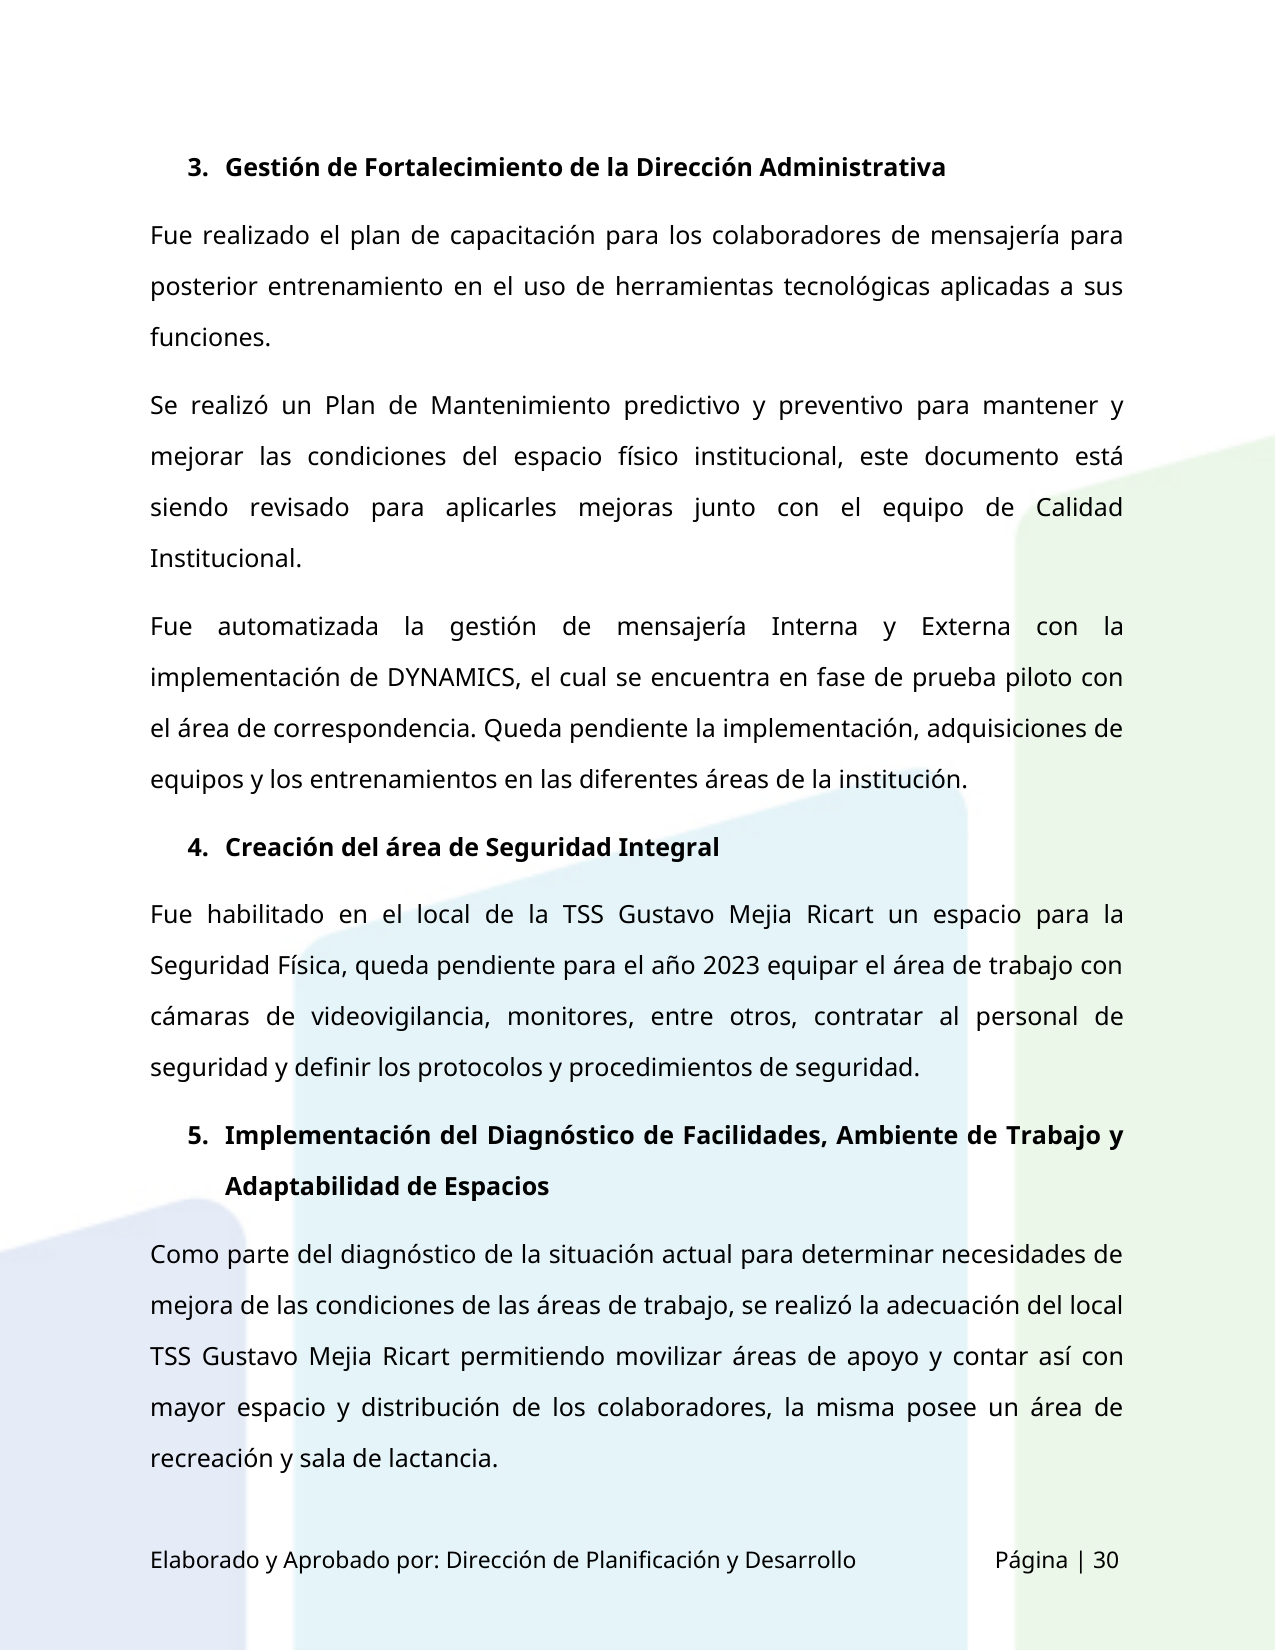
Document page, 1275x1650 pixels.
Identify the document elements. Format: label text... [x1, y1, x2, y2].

text Como parte del diagnóstico de la situación actual para determinar necesidades de mejora de las condiciones de las áreas de trabajo, se realizó la adecuación del local TSS Gustavo Mejia Ricart permitiendo movilizar áreas de apoyo y contar así con mayor espacio y distribución de los colaboradores, la misma posee un área de recreación y sala de lactancia. [150, 1236, 1125, 1475]
text Fue habilitado en el local de la TSS Gustavo Mejia Ricart un espacio para la Seguridad Física, queda pendiente para el año 2023 equipar el área de trabajo con cámaras de videovigilancia, monitores, entre otros, contratar al personal de seguridad y definir los protocolos y procedimientos de seguridad. [150, 897, 1125, 1084]
list Gestión de Fortalecimiento de la Dirección Administrativa [187, 150, 1125, 184]
text Fue automatizada la gestión de mensajería Interna y Externa con la implementación de DYNAMICS, el cual se encuentra en fase de prueba piloto con el área de correspondencia. Queda pendiente la implementación, adquisiciones de equipos y los entrenamientos en las diferentes áreas de la institución. [150, 608, 1125, 796]
picture [0, 0, 1275, 1650]
list Creación del área de Seguridad Integral [187, 829, 1125, 863]
text Fue realizado el plan de capacitación para los colaboradores de mensajería para posterior entrenamiento en el uso de herramientas tecnológicas aplicadas a sus funciones. [150, 218, 1125, 354]
list Implementación del Diagnóstico de Facilidades, Ambiente de Trabajo y Adaptabilidad de Espacios [187, 1118, 1125, 1203]
text Se realizó un Plan de Mantenimiento predictivo y preventivo para mantener y mejorar las condiciones del espacio físico institucional, este documento está siendo revisado para aplicarles mejoras junto con el equipo de Calidad Institucional. [150, 387, 1125, 575]
